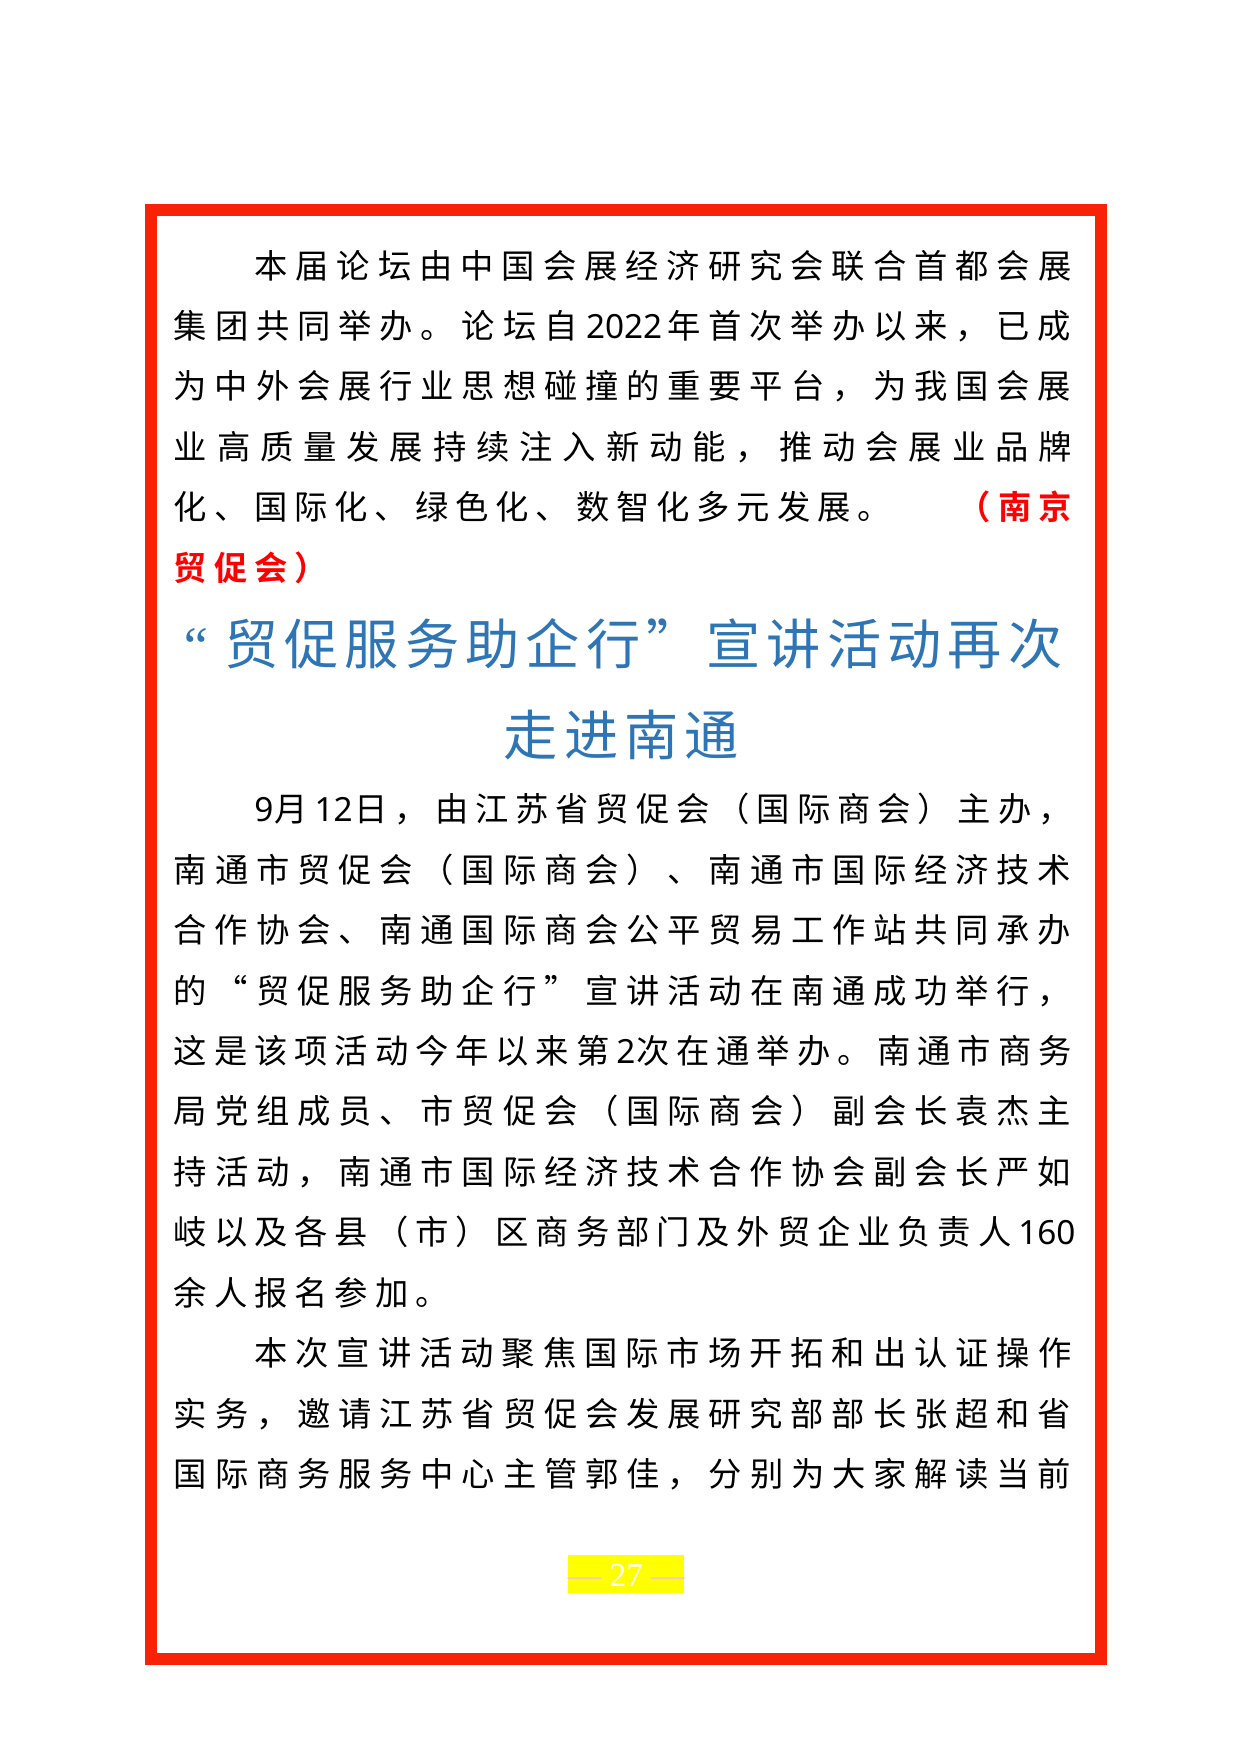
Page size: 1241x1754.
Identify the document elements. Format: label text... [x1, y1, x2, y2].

text 9月12日，由江苏省贸促会（国际商会）主办，南通市贸促会（国际商会）、南通市国际经济技术合作协会、南通国际商会公平贸易工作站共同承办的“贸促服务助企行”宣讲活动在南通成功举行，这是该项活动今年以来第2次在通举办。南通市商务局党组成员、市贸促会（国际商会）副会长袁杰主持活动，南通市国际经济技术合作协会副会长严如岐以及各县（市）区商务部门及外贸企业负责人160余人报名参加。 [174, 777, 1078, 1321]
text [174, 1321, 1078, 1502]
text “贸促服务助企行”宣讲活动再次走进南通 [174, 596, 1078, 777]
text 本届论坛由中国会展经济研究会联合首都会展集团共同举办。论坛自2022年首次举办以来，已成为中外会展行业思想碰撞的重要平台，为我国会展业高质量发展持续注入新动能，推动会展业品牌化、国际化、绿色化、数智化多元发展。 （南京贸促会） [174, 233, 1078, 596]
